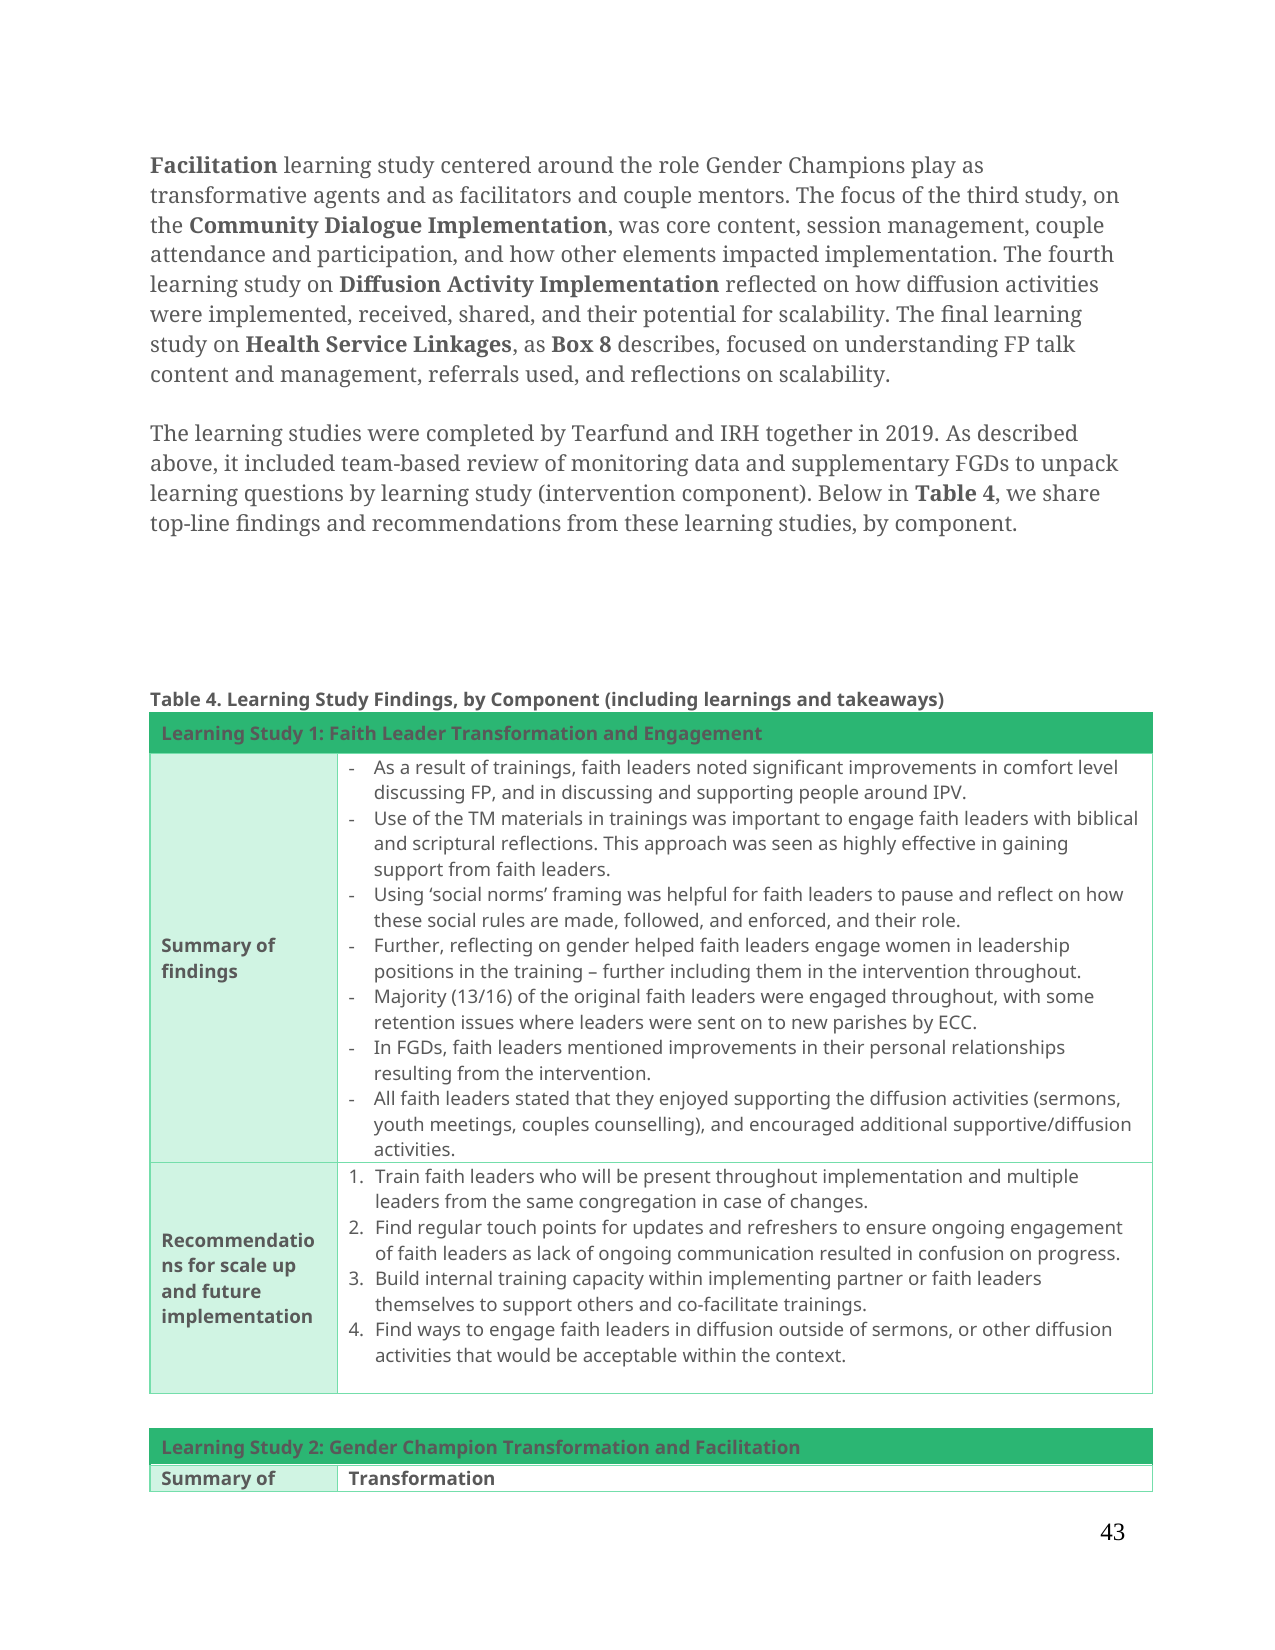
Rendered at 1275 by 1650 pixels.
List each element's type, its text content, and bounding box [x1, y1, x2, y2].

text Table 4. Learning Study Findings, by Component (including learnings and takeaways) [150, 686, 1125, 712]
table_cell Summary of findings [151, 754, 337, 1162]
table_cell Recommendations for scale up and future implementation [151, 1163, 337, 1393]
table_cell Summary of findings [151, 1466, 337, 1491]
table_cell As a result of trainings, faith leaders noted significant improvements in comfort level discussing FP, and in discussing and supporting people around IPV. Use of the TM materials in trainings was important to engage faith leaders with biblical and scriptural reflections. This approach was seen as highly effective in gaining support from faith leaders. Using ‘social norms’ framing was helpful for faith leaders to pause and reflect on how these social rules are made, followed, and enforced, and their role. Further, reflecting on gender helped faith leaders engage women in leadership positions in the training – further including them in the intervention throughout. Majority (13/16) of the original faith leaders were engaged throughout, with some retention issues where leaders were sent on to new parishes by ECC. In FGDs, faith leaders mentioned improvements in their personal relationships resulting from the intervention. All faith leaders stated that they enjoyed supporting the diffusion activities (sermons, youth meetings, couples counselling), and encouraged additional supportive/diffusion activities. [338, 754, 1152, 1162]
table_cell Train faith leaders who will be present throughout implementation and multiple leaders from the same congregation in case of changes. Find regular touch points for updates and refreshers to ensure ongoing engagement of faith leaders as lack of ongoing communication resulted in confusion on progress. Build internal training capacity within implementing partner or faith leaders themselves to support others and co-facilitate trainings. Find ways to engage faith leaders in diffusion outside of sermons, or other diffusion activities that would be acceptable within the context. [338, 1163, 1152, 1393]
table_header Learning Study 1: Faith Leader Transformation and Engagement [151, 713, 1152, 753]
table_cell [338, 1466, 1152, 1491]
text The learning studies were completed by Tearfund and IRH together in 2019. As described above, it included team-based review of monitoring data and supplementary FGDs to unpack learning questions by learning study (intervention component). Below in Table 4, we share top-line findings and recommendations from these learning studies, by component. [150, 418, 1125, 537]
table_header Learning Study 2: Gender Champion Transformation and Facilitation [151, 1429, 1152, 1464]
